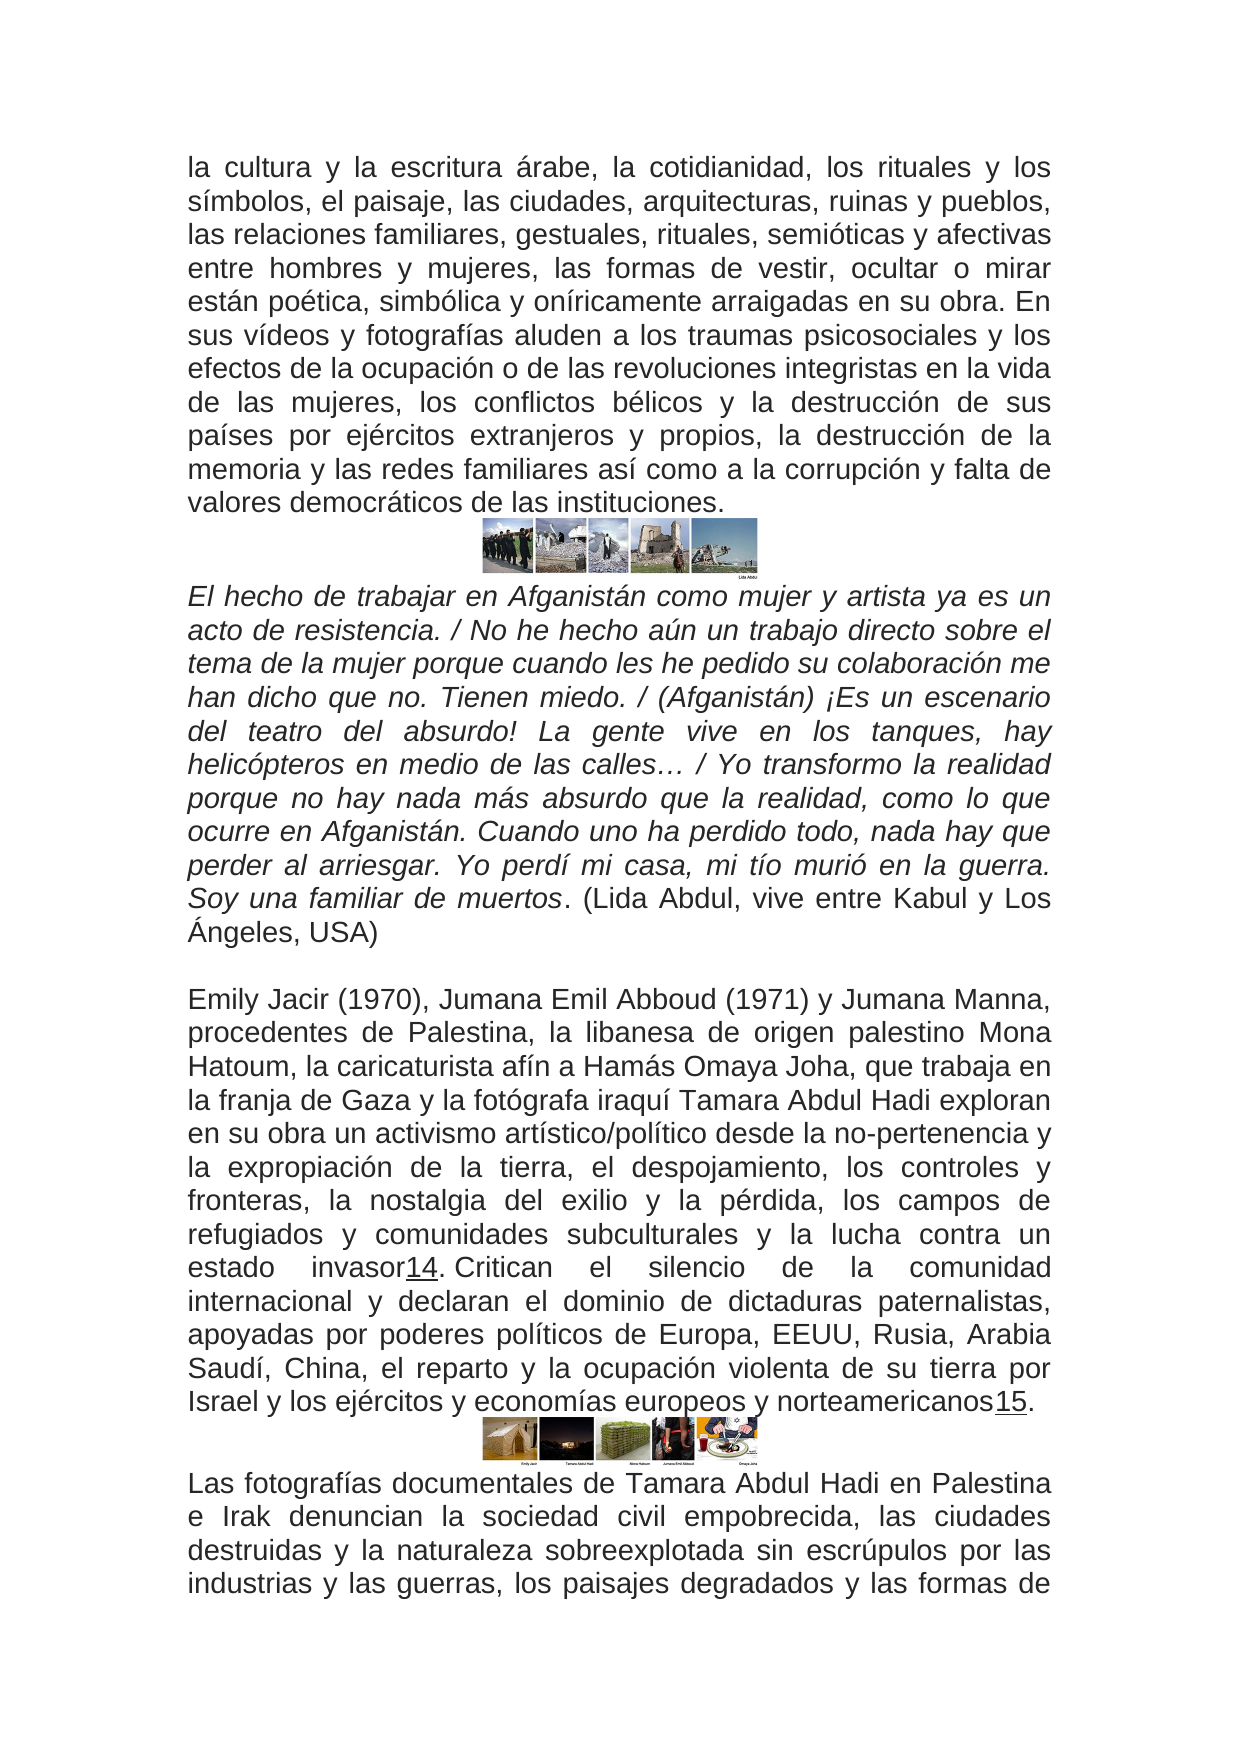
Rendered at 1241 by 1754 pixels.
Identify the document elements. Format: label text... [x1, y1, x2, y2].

text El hecho de trabajar en Afganistán como mujer y artista ya es un acto de resistencia. / No he hecho aún un trabajo directo sobre el tema de la mujer porque cuando les he pedido su colaboración me han dicho que no. Tienen miedo. / (Afganistán) ¡Es un escenario del teatro del absurdo! La gente vive en los tanques, hay helicópteros en medio de las calles… / Yo transformo la realidad porque no hay nada más absurdo que la realidad, como lo que ocurre en Afganistán. Cuando uno ha perdido todo, nada hay que perder al arriesgar. Yo perdí mi casa, mi tío murió en la guerra. Soy una familiar de muertos. (Lida Abdul, vive entre Kabul y Los Ángeles, USA) [187, 579, 1053, 948]
picture [482, 1417, 758, 1466]
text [187, 1466, 1053, 1600]
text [187, 150, 1053, 519]
picture [482, 518, 758, 580]
text Emily Jacir (1970), Jumana Emil Abboud (1971) y Jumana Manna, procedentes de Palestina, la libanesa de origen palestino Mona Hatoum, la caricaturista afín a Hamás Omaya Joha, que trabaja en la franja de Gaza y la fotógrafa iraquí Tamara Abdul Hadi exploran en su obra un activismo artístico/político desde la no-pertenencia y la expropiación de la tierra, el despojamiento, los controles y fronteras, la nostalgia del exilio y la pérdida, los campos de refugiados y comunidades subculturales y la lucha contra un estado invasor14. Critican el silencio de la comunidad internacional y declaran el dominio de dictaduras paternalistas, apoyadas por poderes políticos de Europa, EEUU, Rusia, Arabia Saudí, China, el reparto y la ocupación violenta de su tierra por Israel y los ejércitos y economías europeos y norteamericanos15. [187, 982, 1053, 1418]
